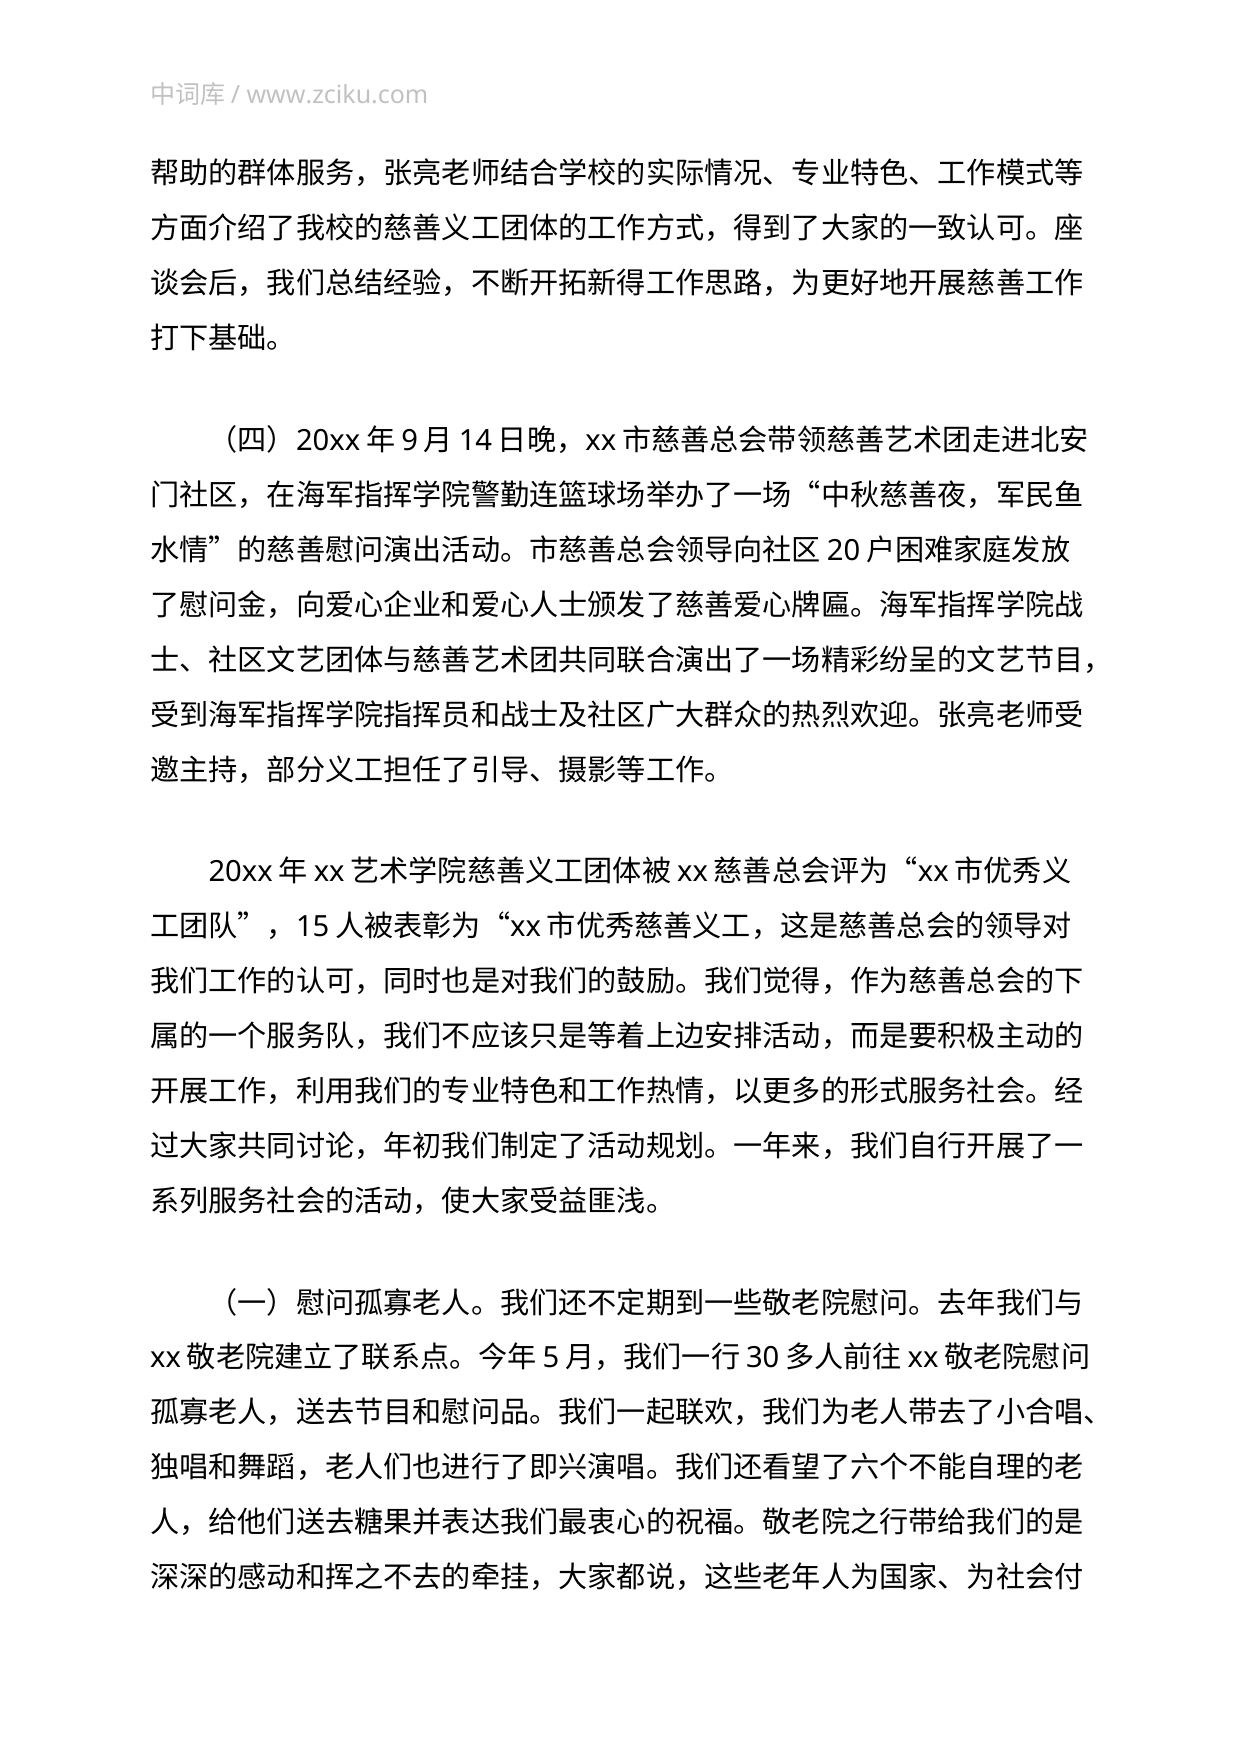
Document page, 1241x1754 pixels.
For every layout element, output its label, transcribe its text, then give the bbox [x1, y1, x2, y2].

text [150, 1279, 1090, 1596]
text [150, 150, 1090, 357]
text 20xx年xx艺术学院慈善义工团体被xx慈善总会评为“xx市优秀义工团队”，15人被表彰为“xx市优秀慈善义工，这是慈善总会的领导对我们工作的认可，同时也是对我们的鼓励。我们觉得，作为慈善总会的下属的一个服务队，我们不应该只是等着上边安排活动，而是要积极主动的开展工作，利用我们的专业特色和工作热情，以更多的形式服务社会。经过大家共同讨论，年初我们制定了活动规划。一年来，我们自行开展了一系列服务社会的活动，使大家受益匪浅。 [150, 848, 1090, 1220]
text （四）20xx年9月14日晚，xx市慈善总会带领慈善艺术团走进北安门社区，在海军指挥学院警勤连篮球场举办了一场“中秋慈善夜，军民鱼水情”的慈善慰问演出活动。市慈善总会领导向社区20户困难家庭发放了慰问金，向爱心企业和爱心人士颁发了慈善爱心牌匾。海军指挥学院战士、社区文艺团体与慈善艺术团共同联合演出了一场精彩纷呈的文艺节目，受到海军指挥学院指挥员和战士及社区广大群众的热烈欢迎。张亮老师受邀主持，部分义工担任了引导、摄影等工作。 [150, 416, 1090, 788]
